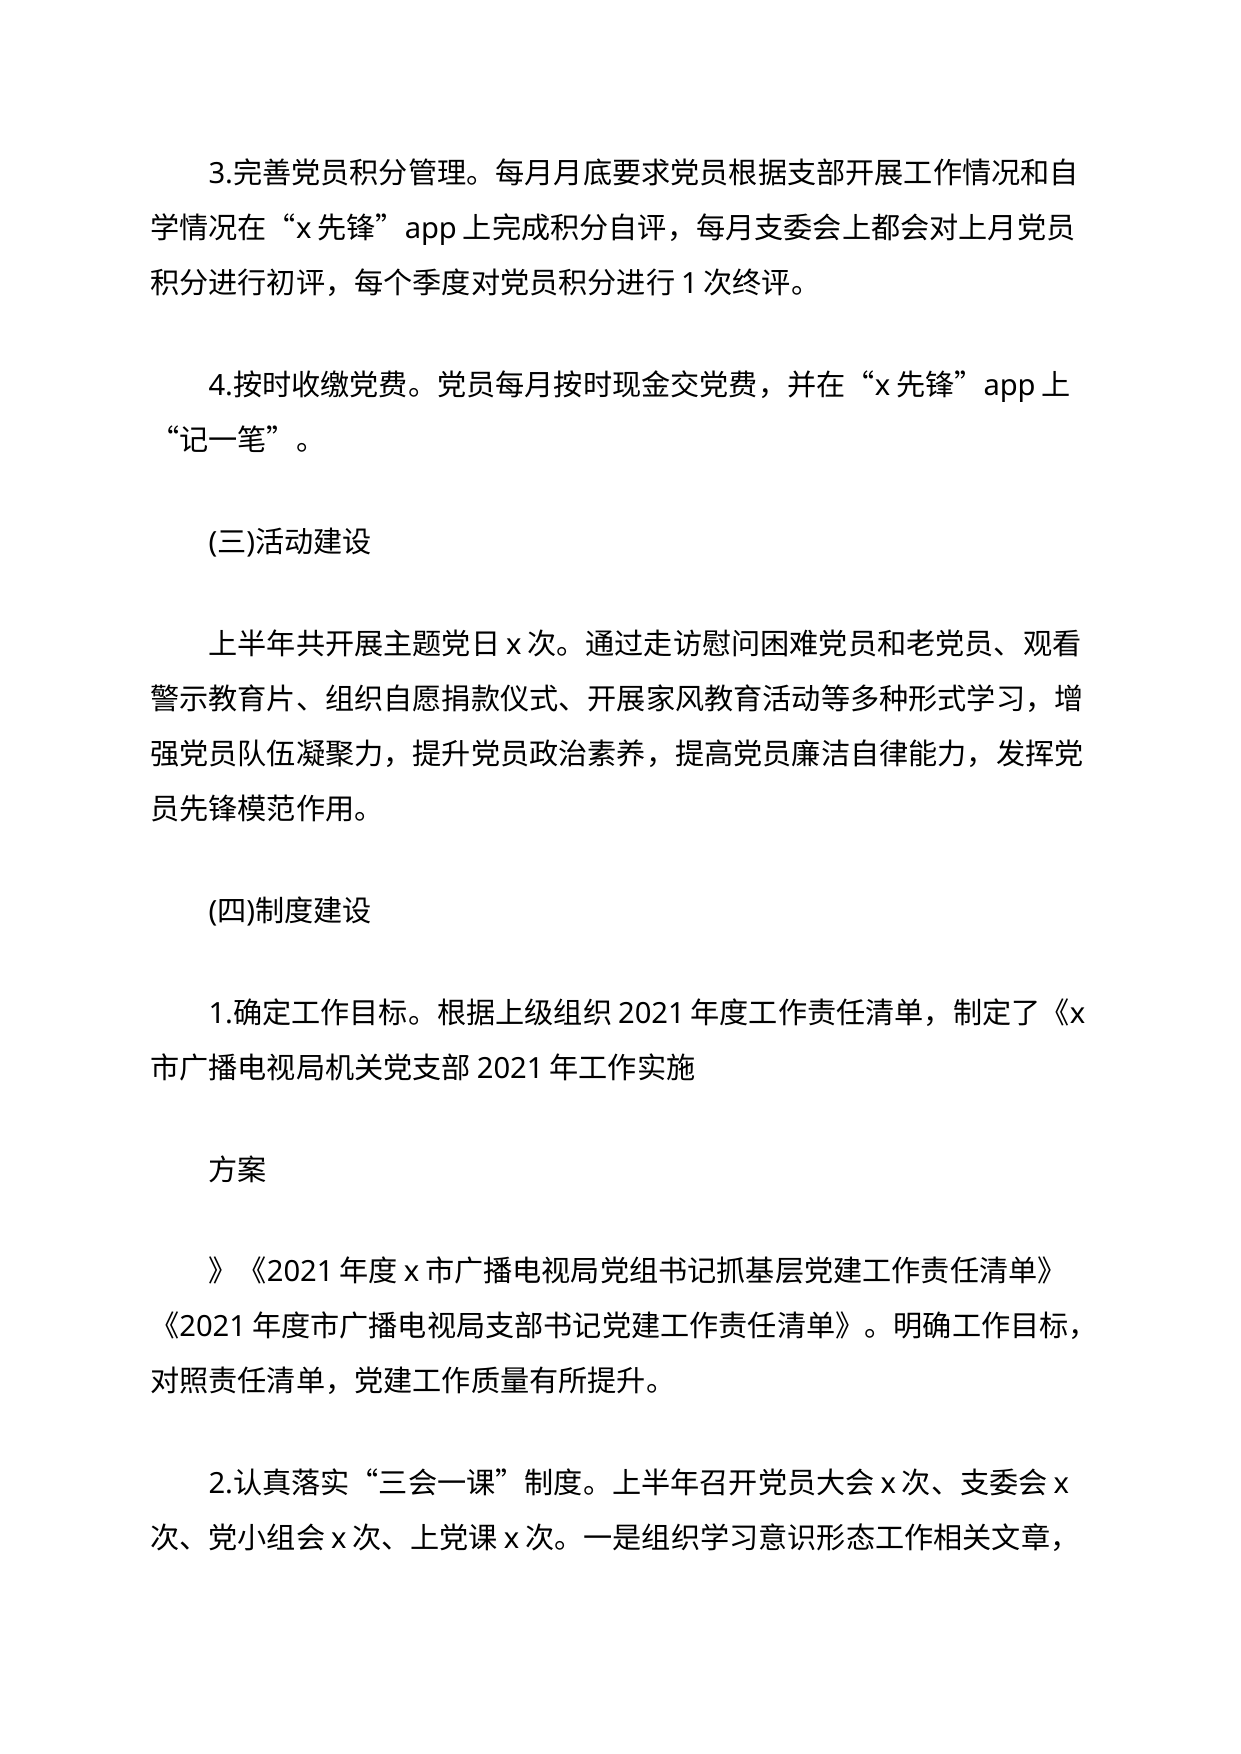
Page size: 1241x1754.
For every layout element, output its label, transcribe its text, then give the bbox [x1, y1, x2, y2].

text 1.确定工作目标。根据上级组织2021年度工作责任清单，制定了《x市广播电视局机关党支部2021年工作实施 [150, 989, 1090, 1087]
text 3.完善党员积分管理。每月月底要求党员根据支部开展工作情况和自学情况在“x先锋”app上完成积分自评，每月支委会上都会对上月党员积分进行初评，每个季度对党员积分进行1次终评。 [150, 150, 1090, 302]
text 4.按时收缴党费。党员每月按时现金交党费，并在“x先锋”app上“记一笔”。 [150, 362, 1090, 459]
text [150, 1460, 1090, 1557]
text 》《2021年度x市广播电视局党组书记抓基层党建工作责任清单》《2021年度市广播电视局支部书记党建工作责任清单》。明确工作目标，对照责任清单，党建工作质量有所提升。 [150, 1248, 1090, 1400]
text 方案 [150, 1146, 1090, 1188]
text 上半年共开展主题党日x次。通过走访慰问困难党员和老党员、观看警示教育片、组织自愿捐款仪式、开展家风教育活动等多种形式学习，增强党员队伍凝聚力，提升党员政治素养，提高党员廉洁自律能力，发挥党员先锋模范作用。 [150, 621, 1090, 828]
text (三)活动建设 [150, 519, 1090, 561]
text (四)制度建设 [150, 887, 1090, 930]
